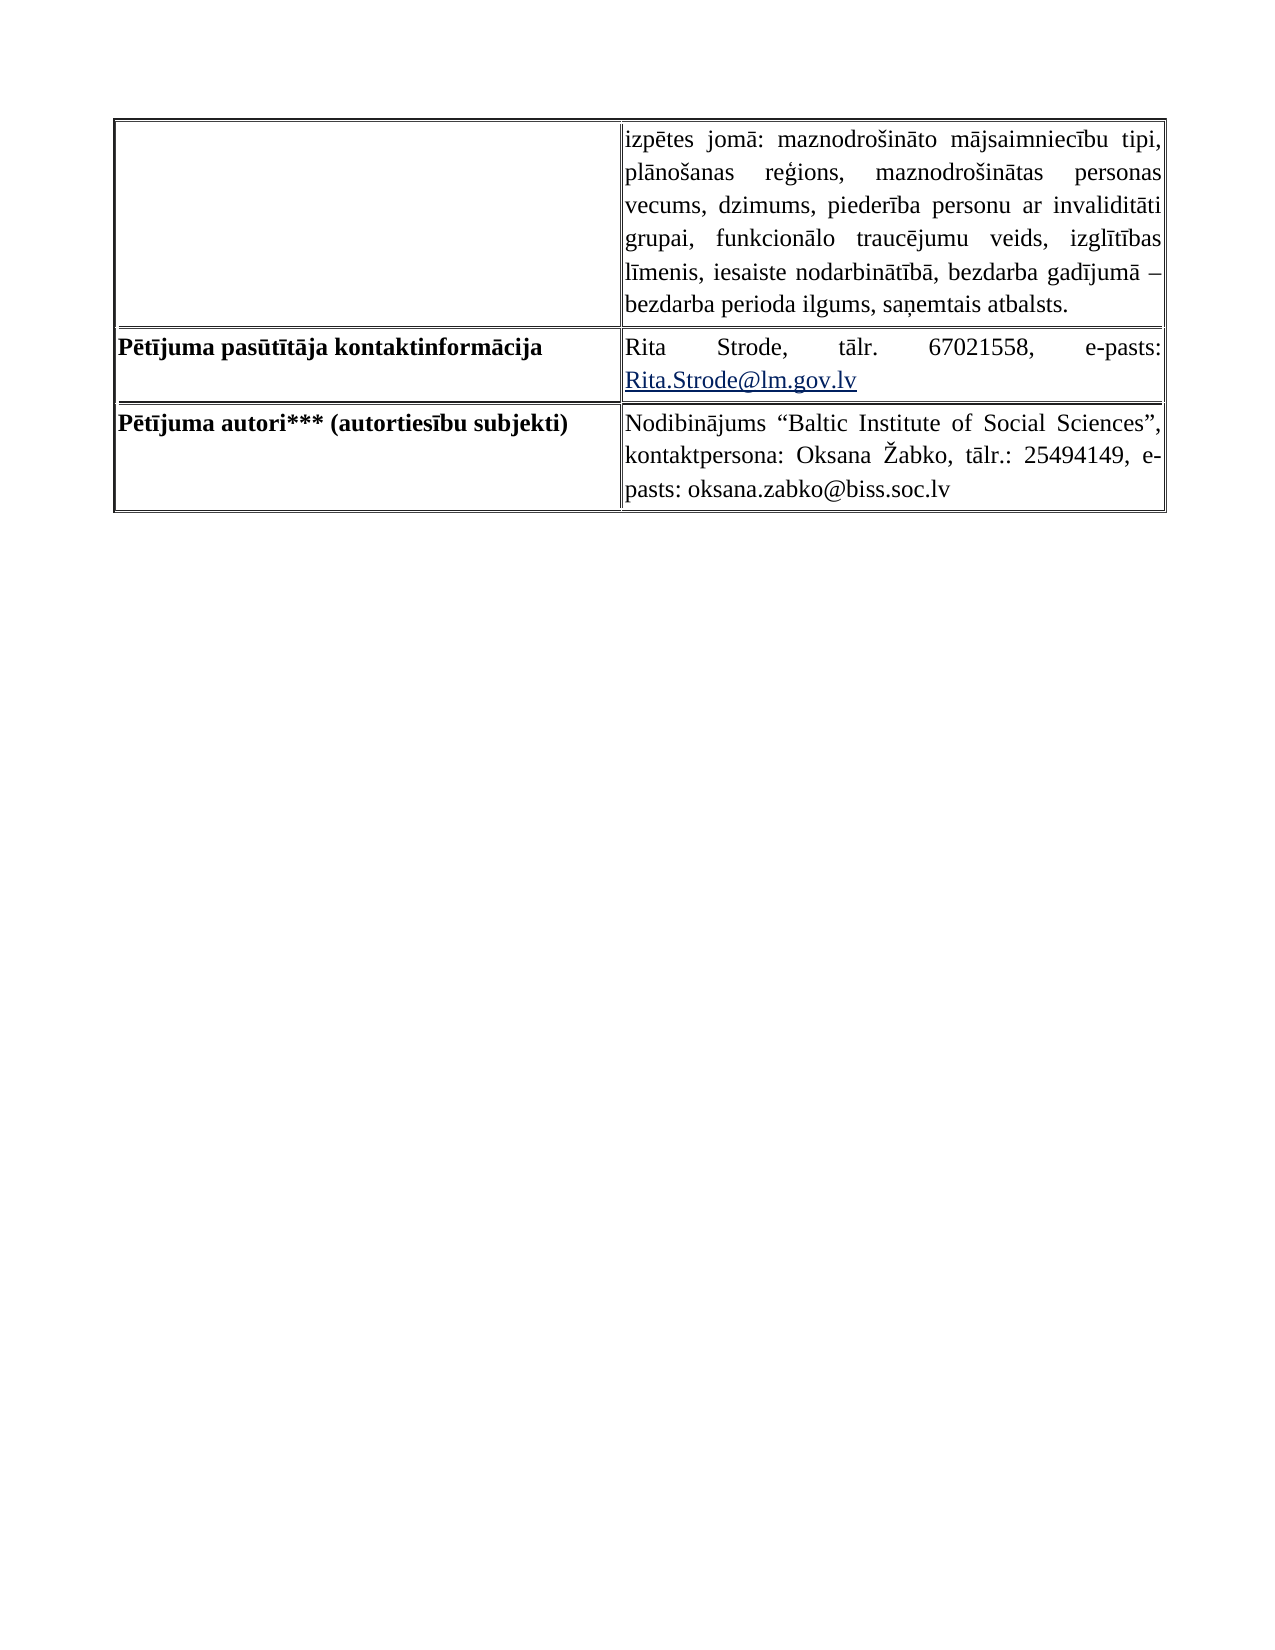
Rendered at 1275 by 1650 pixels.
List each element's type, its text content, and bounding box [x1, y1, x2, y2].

table_cell Nodibinājums “Baltic Institute of Social Sciences”, kontaktpersona: Oksana Žabko, tālr.: 25494149, e-pasts: oksana.zabko@biss.soc.lv [621, 401, 1164, 510]
table_cell Pētījuma autori*** (autortiesību subjekti) [116, 401, 621, 510]
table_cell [621, 122, 1164, 326]
table_cell Pētījuma pasūtītāja kontaktinformācija [115, 326, 621, 401]
table_cell Rita Strode, tālr. 67021558, e-pasts: Rita.Strode@lm.gov.lv [621, 326, 1165, 401]
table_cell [116, 122, 621, 326]
